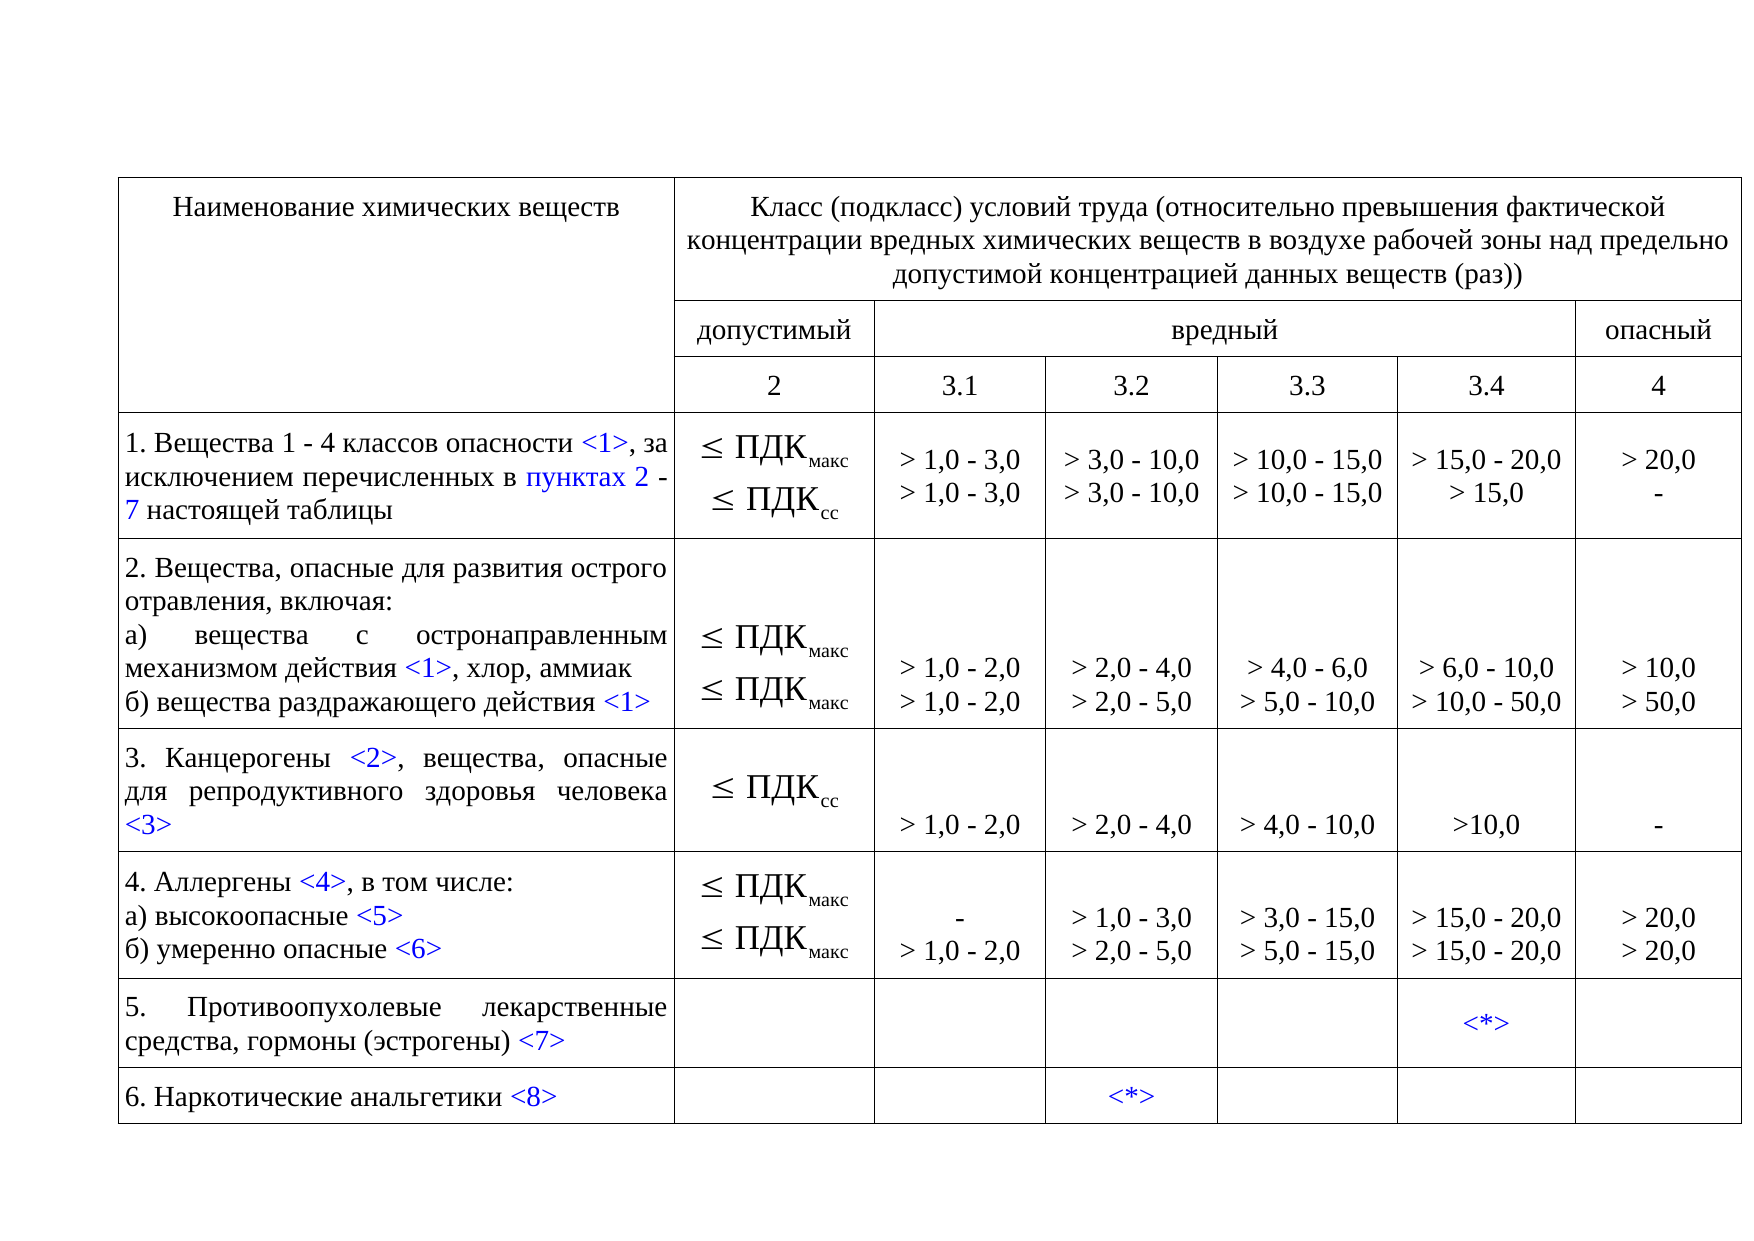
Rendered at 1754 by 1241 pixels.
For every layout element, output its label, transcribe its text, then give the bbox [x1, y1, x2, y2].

table_cell [875, 1068, 1045, 1123]
table_cell 3.2 [1046, 357, 1217, 412]
table_cell вредный [875, 301, 1575, 356]
table_cell 3.4 [1398, 357, 1575, 412]
table_cell > 1,0 - 3,0 > 2,0 - 5,0 [1046, 852, 1217, 978]
table_cell > 1,0 - 3,0 > 1,0 - 3,0 [875, 413, 1045, 538]
table_cell 5. Противоопухолевые лекарственные средства, гормоны (эстрогены) <7> [119, 979, 674, 1067]
table_cell 2. Вещества, опасные для развития острого отравления, включая: а) вещества с остронаправленным механизмом действия <1>, хлор, аммиак б) вещества раздражающего действия <1> [119, 539, 674, 728]
table_cell [875, 979, 1045, 1067]
table_cell опасный [1576, 301, 1741, 356]
table_cell > 4,0 - 10,0 [1218, 729, 1397, 851]
table_cell [675, 729, 874, 851]
table_cell 3.3 [1218, 357, 1397, 412]
table_cell > 20,0 > 20,0 [1576, 852, 1741, 978]
table_cell > 1,0 - 2,0 [875, 729, 1045, 851]
table_cell > 2,0 - 4,0 [1046, 729, 1217, 851]
table_cell > 15,0 - 20,0 > 15,0 - 20,0 [1398, 852, 1575, 978]
table_cell > 4,0 - 6,0 > 5,0 - 10,0 [1218, 539, 1397, 728]
table_cell 4. Аллергены <4>, в том числе: а) высокоопасные <5> б) умеренно опасные <6> [119, 852, 674, 978]
table_cell [675, 979, 874, 1067]
table_cell [675, 413, 874, 538]
table_cell [1218, 979, 1397, 1067]
table_cell допустимый [675, 301, 874, 356]
table_cell - > 1,0 - 2,0 [875, 852, 1045, 978]
table_cell [675, 852, 874, 978]
table_cell 3. Канцерогены <2>, вещества, опасные для репродуктивного здоровья человека <3> [119, 729, 674, 851]
table_cell > 1,0 - 2,0 > 1,0 - 2,0 [875, 539, 1045, 728]
table_cell [1576, 979, 1741, 1067]
table_cell [1046, 979, 1217, 1067]
table_cell 6. Наркотические анальгетики <8> [119, 1068, 674, 1123]
table_cell [675, 539, 874, 728]
table_cell 3.1 [875, 357, 1045, 412]
table_cell <*> [1398, 979, 1575, 1067]
table_cell > 10,0 - 15,0 > 10,0 - 15,0 [1218, 413, 1397, 538]
table_cell > 20,0 - [1576, 413, 1741, 538]
table_cell 4 [1576, 357, 1741, 412]
table_cell [1398, 1068, 1575, 1123]
table_cell 1. Вещества 1 - 4 классов опасности <1>, за исключением перечисленных в пунктах 2 - 7 настоящей таблицы [119, 413, 674, 538]
table_header Наименование химических веществ [119, 178, 674, 412]
table_cell - [1576, 729, 1741, 851]
table_cell 2 [675, 357, 874, 412]
table_cell > 3,0 - 10,0 > 3,0 - 10,0 [1046, 413, 1217, 538]
table_cell <*> [1046, 1068, 1217, 1123]
table_cell [1576, 1068, 1741, 1123]
table_cell > 15,0 - 20,0 > 15,0 [1398, 413, 1575, 538]
table_header Класс (подкласс) условий труда (относительно превышения фактической концентрации вредных химических веществ в воздухе рабочей зоны над предельно допустимой концентрацией данных веществ (раз)) [675, 178, 1741, 300]
table_cell [675, 1068, 874, 1123]
table_cell [1218, 1068, 1397, 1123]
table_cell > 10,0 > 50,0 [1576, 539, 1741, 728]
table_cell >10,0 [1398, 729, 1575, 851]
table_cell > 2,0 - 4,0 > 2,0 - 5,0 [1046, 539, 1217, 728]
table_cell > 3,0 - 15,0 > 5,0 - 15,0 [1218, 852, 1397, 978]
table_cell > 6,0 - 10,0 > 10,0 - 50,0 [1398, 539, 1575, 728]
